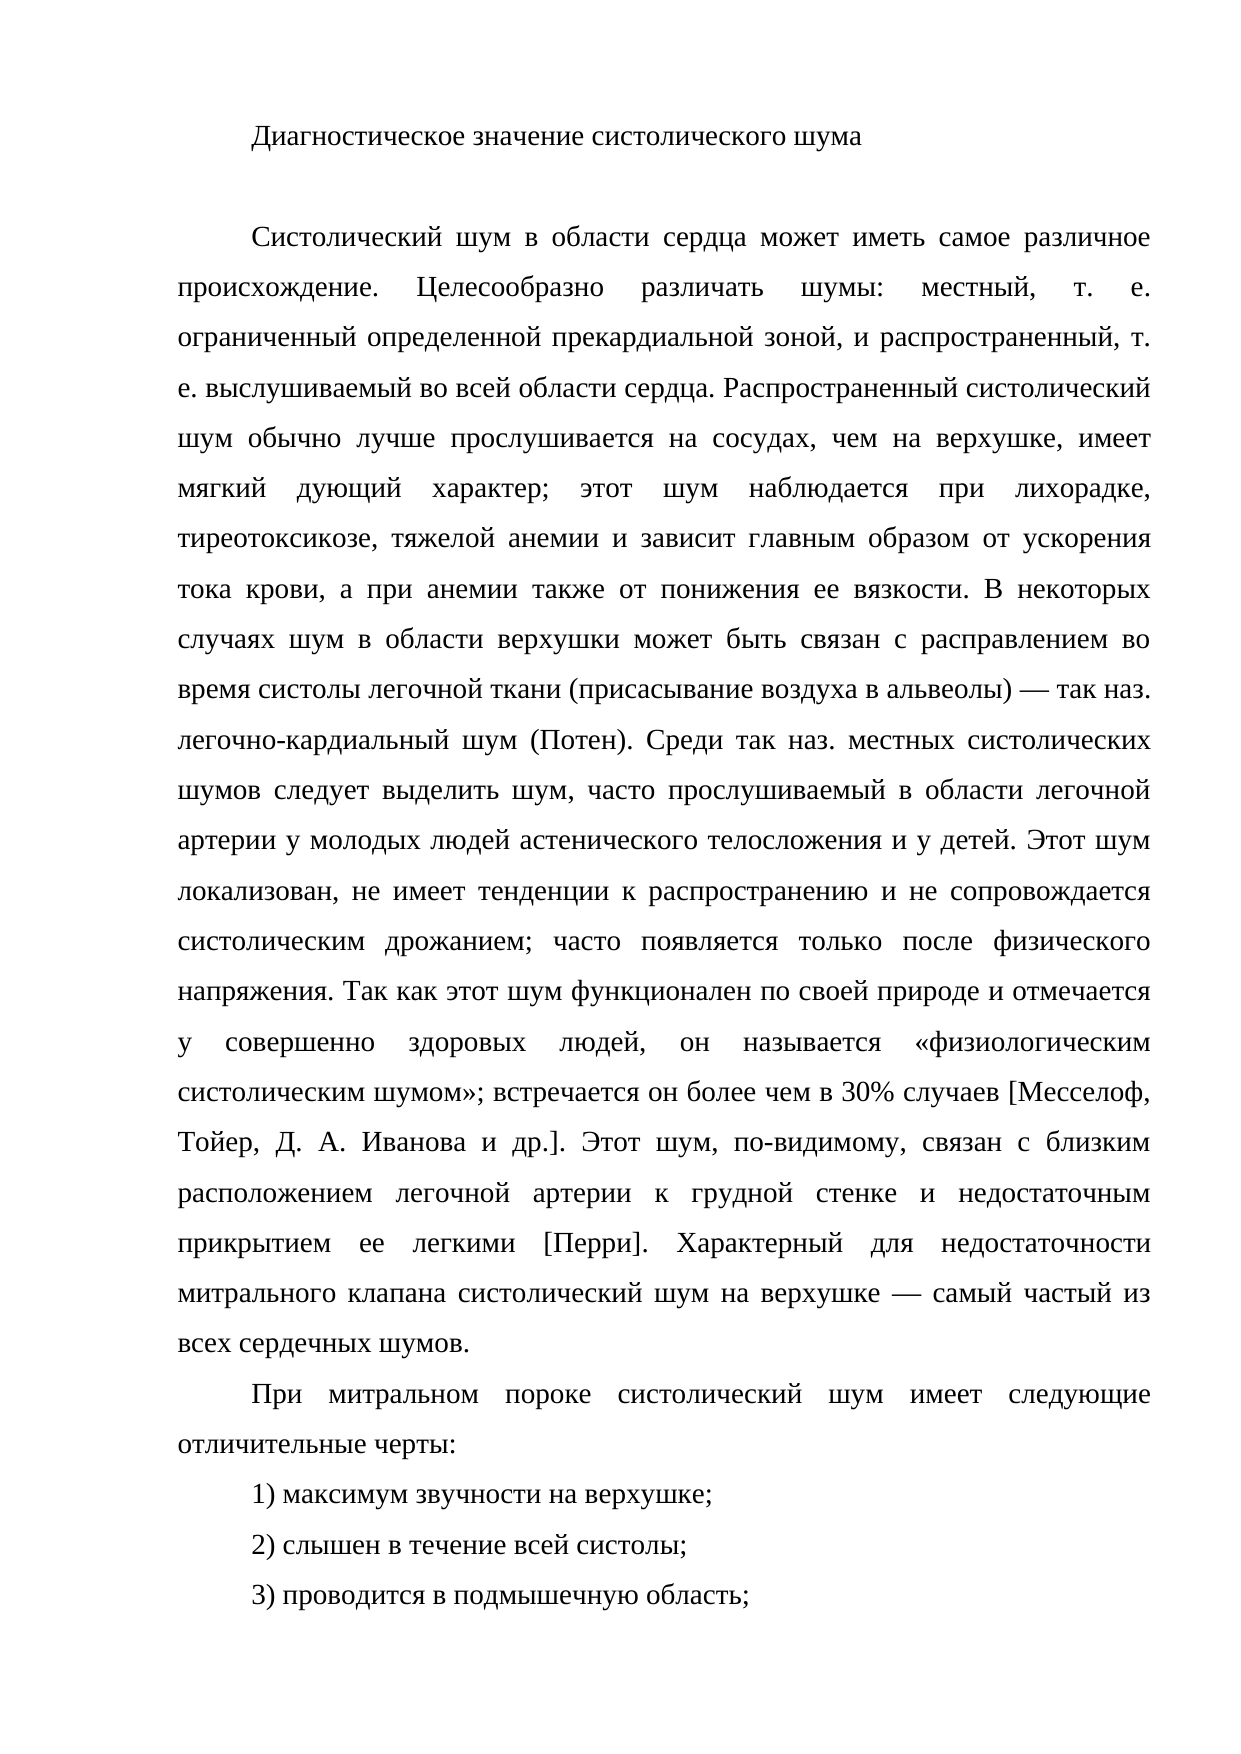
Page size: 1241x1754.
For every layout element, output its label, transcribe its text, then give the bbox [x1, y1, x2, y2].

text 1) максимум звучности на верхушке; [177, 1477, 1152, 1510]
text 2) слышен в течение всей систолы; [177, 1527, 1152, 1560]
text При митральном пороке систолический шум имеет следующие отличительные черты: [177, 1376, 1152, 1460]
text 3) проводится в подмышечную область; [177, 1577, 1152, 1611]
text Систолический шум в области сердца может иметь самое различное происхождение. Целесообразно различать шумы: местный, т. е. ограниченный определенной прекардиальной зоной, и распространенный, т. е. выслушиваемый во всей области сердца. Распространенный систолический шум обычно лучше прослушивается на сосудах, чем на верхушке, имеет мягкий дующий характер; этот шум наблюдается при лихорадке, тиреотоксикозе, тяжелой анемии и зависит главным образом от ускорения тока крови, а при анемии также от понижения ее вязкости. В некоторых случаях шум в области верхушки может быть связан с расправлением во время систолы легочной ткани (присасывание воздуха в альвеолы) — так наз. легочно-кардиальный шум (Потен). Среди так наз. местных систолических шумов следует выделить шум, часто прослушиваемый в области легочной артерии у молодых людей астенического телосложения и у детей. Этот шум локализован, не имеет тенденции к распространению и не сопровождается систолическим дрожанием; часто появляется только после физического напряжения. Так как этот шум функционален по своей природе и отмечается у совершенно здоровых людей, он называется «физиологическим систолическим шумом»; встречается он более чем в 30% случаев [Месселоф, Тойер, Д. А. Иванова и др.]. Этот шум, по-видимому, связан с близким расположением легочной артерии к грудной стенке и недостаточным прикрытием ее легкими [Перри]. Характерный для недостаточности митрального клапана систолический шум на верхушке — самый частый из всех сердечных шумов. [177, 219, 1152, 1359]
text Диагностическое значение систолического шума [177, 118, 1152, 152]
